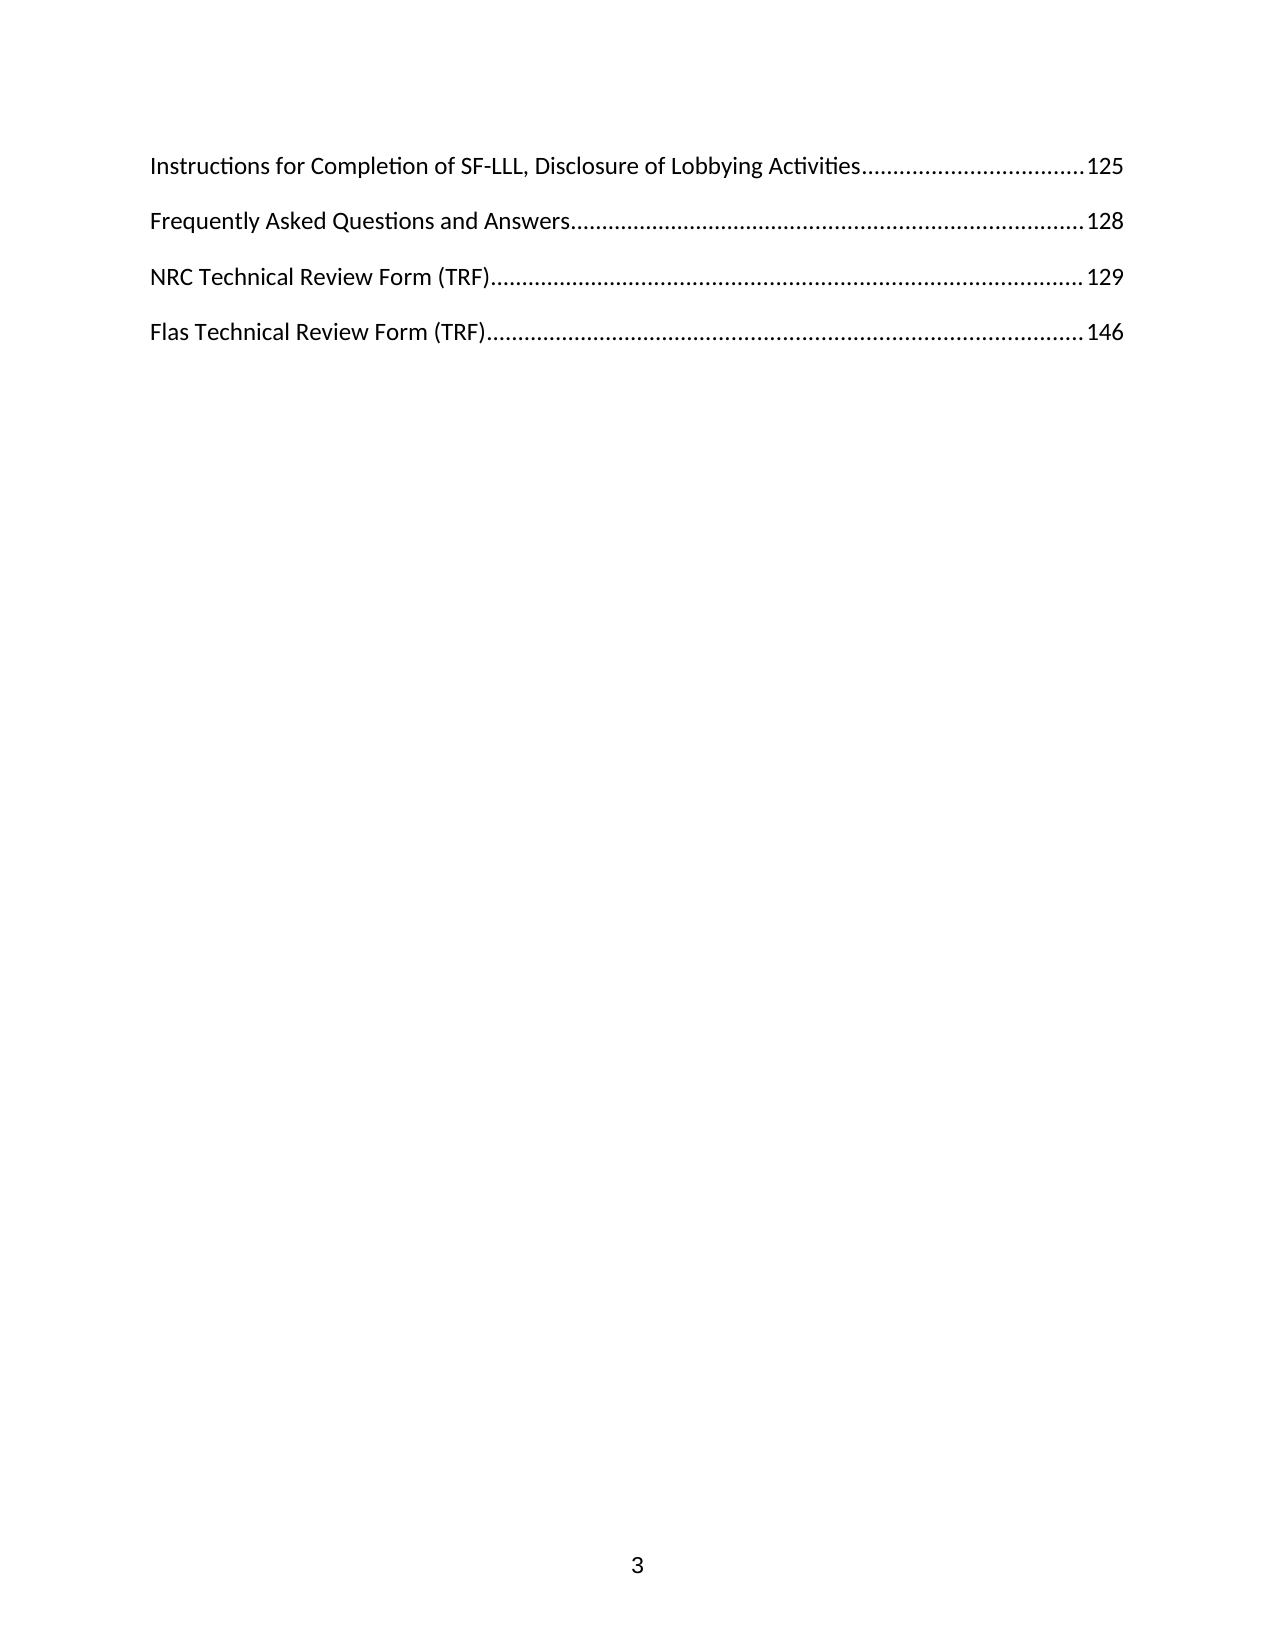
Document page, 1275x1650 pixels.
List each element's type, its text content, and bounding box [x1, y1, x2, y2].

text Flas Technical Review Form (TRF) 146 [150, 317, 1125, 347]
text NRC Technical Review Form (TRF) 129 [150, 261, 1125, 292]
text Instructions for Completion of SF-LLL, Disclosure of Lobbying Activities 125 [150, 150, 1125, 181]
text Frequently Asked Questions and Answers 128 [150, 206, 1125, 236]
